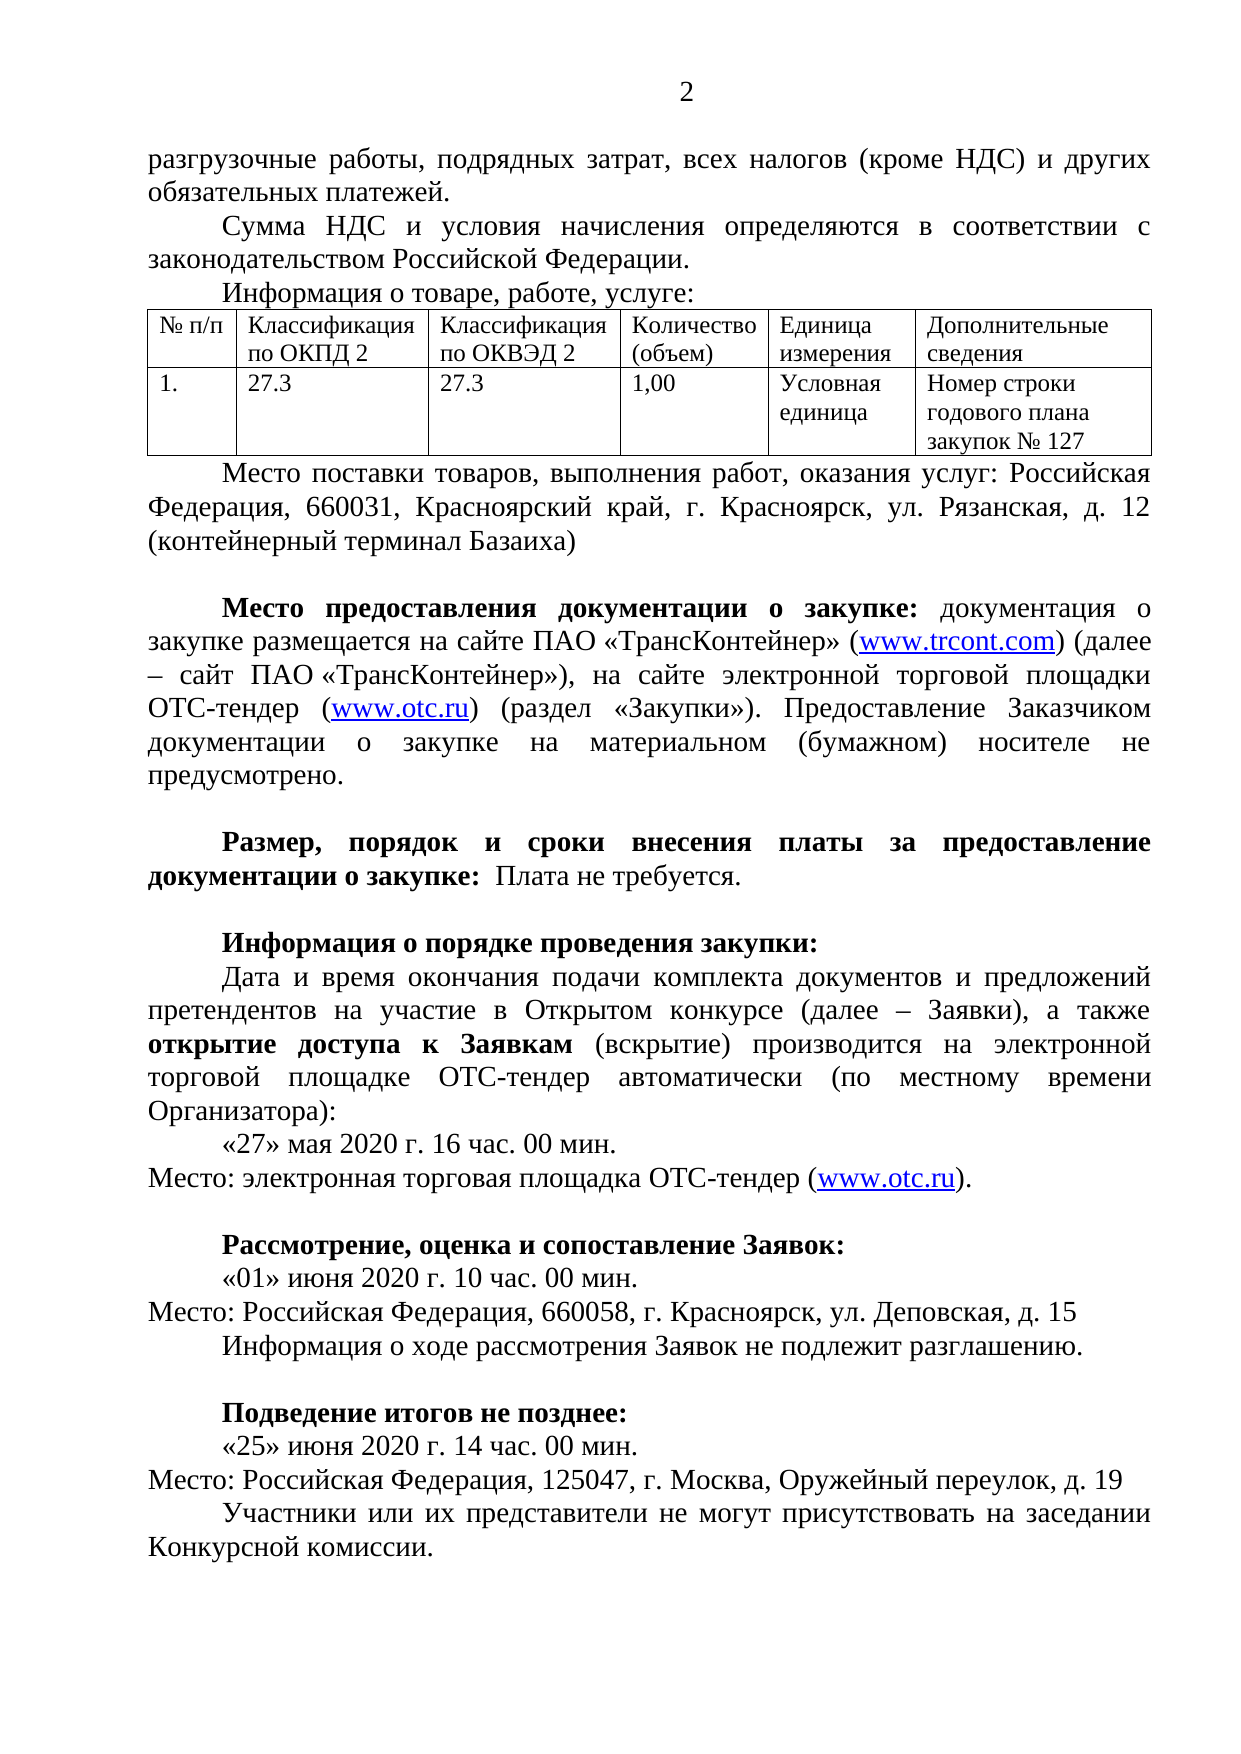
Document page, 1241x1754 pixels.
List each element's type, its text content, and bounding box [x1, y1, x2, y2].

text Участники или их представители не могут присутствовать на заседании Конкурсной комиссии. [148, 1495, 1152, 1562]
table_header Дополнительные сведения [916, 310, 1151, 367]
text Место: электронная торговая площадка ОТС-тендер (www.otc.ru). [148, 1160, 1152, 1193]
table_header Единица измерения [769, 310, 915, 367]
text Место предоставления документации о закупке: документация о закупке размещается на сайте ПАО «ТрансКонтейнер» (www.trcont.com) (далее – сайт ПАО «ТрансКонтейнер»), на сайте электронной торговой площадки ОТС-тендер (www.otc.ru) (раздел «Закупки»). Предоставление Заказчиком документации о закупке на материальном (бумажном) носителе не предусмотрено. [148, 590, 1152, 791]
table_header Классификация по ОКВЭД 2 [429, 310, 620, 367]
text Подведение итогов не позднее: [148, 1395, 1152, 1428]
text «27» мая 2020 г. 16 час. 00 мин. [148, 1126, 1152, 1160]
table_header Классификация по ОКПД 2 [237, 310, 428, 367]
text Размер, порядок и сроки внесения платы за предоставление документации о закупке: Плата не требуется. [148, 824, 1152, 892]
text Информация о порядке проведения закупки: [148, 925, 1152, 959]
text Место поставки товаров, выполнения работ, оказания услуг: Российская Федерация, 660031, Красноярский край, г. Красноярск, ул. Рязанская, д. 12 (контейнерный терминал Базаиха) [148, 456, 1152, 556]
text Сумма НДС и условия начисления определяются в соответствии с законодательством Российской Федерации. [148, 208, 1152, 275]
text Место: Российская Федерация, 660058, г. Красноярск, ул. Деповская, д. 15 [148, 1294, 1152, 1328]
text Информация о ходе рассмотрения Заявок не подлежит разглашению. [148, 1328, 1152, 1361]
text Место: Российская Федерация, 125047, г. Москва, Оружейный переулок, д. 19 [148, 1462, 1152, 1495]
table_cell 1. [148, 368, 236, 454]
table_cell 27.3 [429, 368, 620, 454]
text Дата и время окончания подачи комплекта документов и предложений претендентов на участие в Открытом конкурсе (далее – Заявки), а также открытие доступа к Заявкам (вскрытие) производится на электронной торговой площадке ОТС-тендер автоматически (по местному времени Организатора): [148, 959, 1152, 1126]
table_header № п/п [148, 310, 236, 367]
text «25» июня 2020 г. 14 час. 00 мин. [148, 1428, 1152, 1462]
table_cell Номер строки годового плана закупок № 127 [916, 368, 1151, 454]
table_header Количество (объем) [621, 310, 768, 367]
table_cell 27.3 [237, 368, 428, 454]
text Рассмотрение, оценка и сопоставление Заявок: [148, 1227, 1152, 1261]
text «01» июня 2020 г. 10 час. 00 мин. [148, 1261, 1152, 1294]
text Информация о товаре, работе, услуге: [148, 275, 1152, 309]
table_cell Условная единица [769, 368, 915, 454]
table_cell 1,00 [621, 368, 768, 454]
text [148, 141, 1152, 208]
